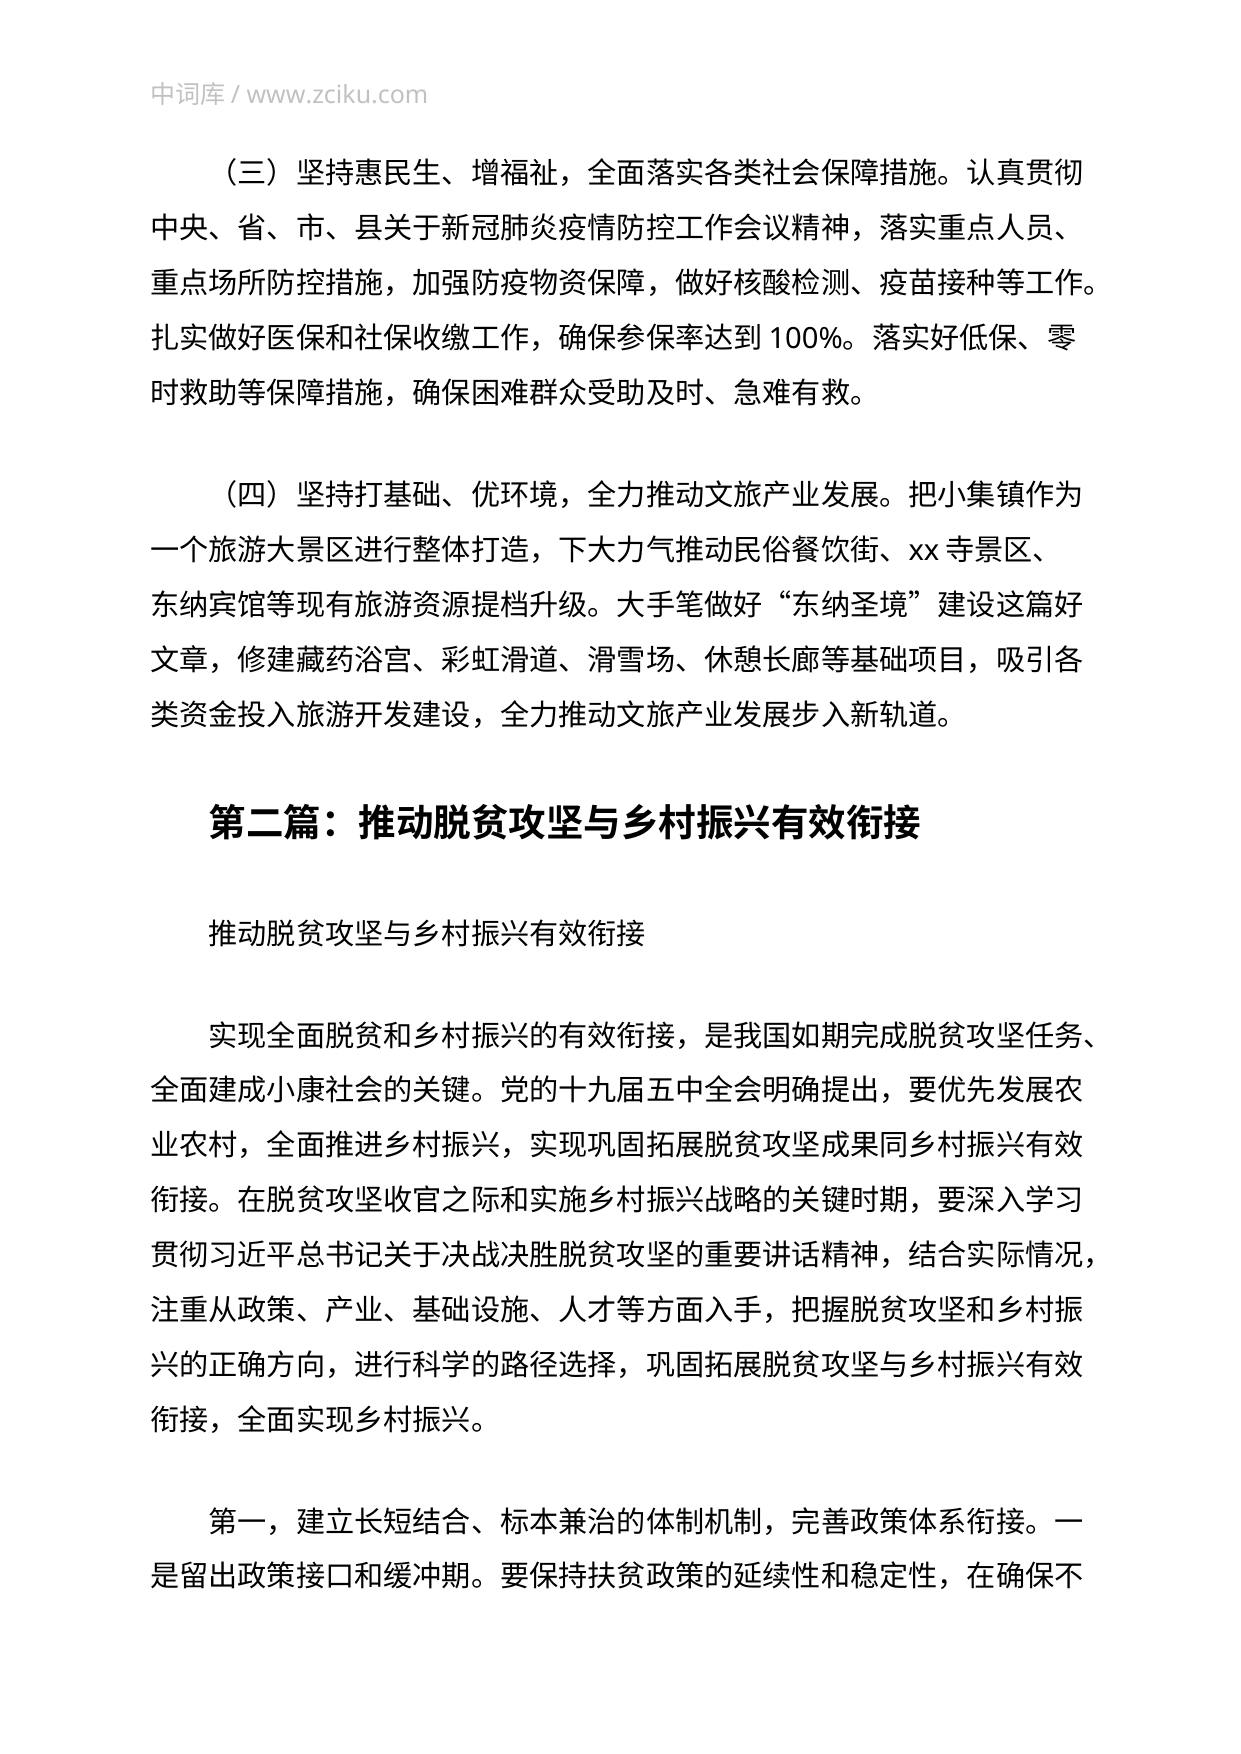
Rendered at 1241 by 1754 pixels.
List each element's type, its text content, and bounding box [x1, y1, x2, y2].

text 推动脱贫攻坚与乡村振兴有效衔接 [150, 910, 1090, 953]
text 第二篇：推动脱贫攻坚与乡村振兴有效衔接 [150, 793, 1090, 847]
text 实现全面脱贫和乡村振兴的有效衔接，是我国如期完成脱贫攻坚任务、全面建成小康社会的关键。党的十九届五中全会明确提出，要优先发展农业农村，全面推进乡村振兴，实现巩固拓展脱贫攻坚成果同乡村振兴有效衔接。在脱贫攻坚收官之际和实施乡村振兴战略的关键时期，要深入学习贯彻习近平总书记关于决战决胜脱贫攻坚的重要讲话精神，结合实际情况，注重从政策、产业、基础设施、人才等方面入手，把握脱贫攻坚和乡村振兴的正确方向，进行科学的路径选择，巩固拓展脱贫攻坚与乡村振兴有效衔接，全面实现乡村振兴。 [150, 1012, 1090, 1439]
text （四）坚持打基础、优环境，全力推动文旅产业发展。把小集镇作为一个旅游大景区进行整体打造，下大力气推动民俗餐饮街、xx寺景区、东纳宾馆等现有旅游资源提档升级。大手笔做好“东纳圣境”建设这篇好文章，修建藏药浴宫、彩虹滑道、滑雪场、休憩长廊等基础项目，吸引各类资金投入旅游开发建设，全力推动文旅产业发展步入新轨道。 [150, 471, 1090, 733]
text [150, 1498, 1090, 1595]
text （三）坚持惠民生、增福祉，全面落实各类社会保障措施。认真贯彻中央、省、市、县关于新冠肺炎疫情防控工作会议精神，落实重点人员、重点场所防控措施，加强防疫物资保障，做好核酸检测、疫苗接种等工作。扎实做好医保和社保收缴工作，确保参保率达到100%。落实好低保、零时救助等保障措施，确保困难群众受助及时、急难有救。 [150, 150, 1090, 412]
